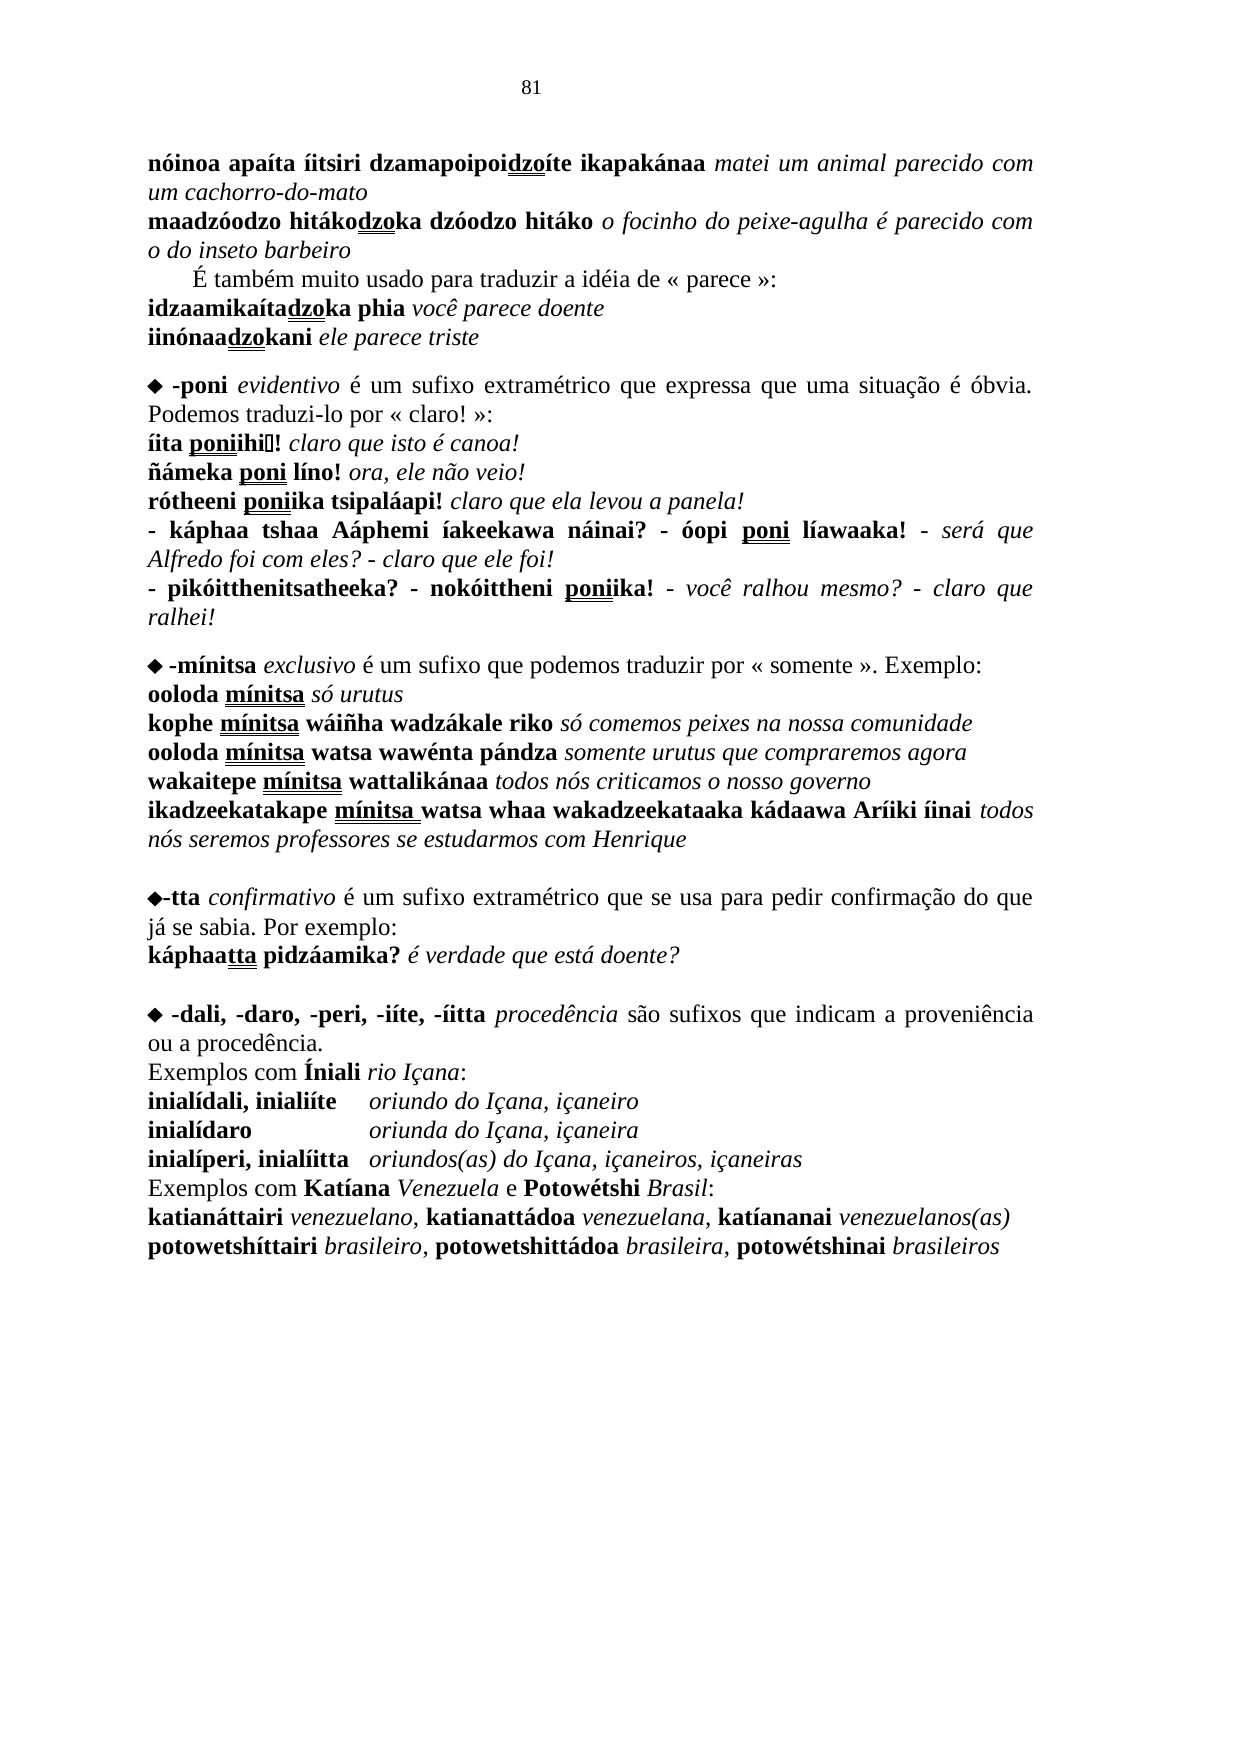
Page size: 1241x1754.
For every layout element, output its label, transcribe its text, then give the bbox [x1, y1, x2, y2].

text rótheeni poniika tsipaláapi! claro que ela levou a panela! [148, 486, 1033, 515]
text ñámeka poni líno! ora, ele não veio! [148, 457, 1033, 486]
text Exemplos com Katíana Venezuela e Potowétshi Brasil: [148, 1173, 1033, 1202]
text ikadzeekatakape mínitsa watsa whaa wakadzeekataaka kádaawa Aríiki íinai todos nós seremos professores se estudarmos com Henrique [148, 795, 1033, 853]
text káphaatta pidzáamika? é verdade que está doente? [148, 940, 1033, 969]
text -dali, -daro, -peri, -iíte, -íitta procedência são sufixos que indicam a proveniência ou a procedência. [148, 998, 1033, 1057]
text kophe mínitsa wáiñha wadzákale riko só comemos peixes na nossa comunidade [148, 708, 1033, 737]
text ooloda mínitsa watsa wawénta pándza somente urutus que compraremos agora [148, 737, 1033, 766]
text maadzóodzo hitákodzoka dzóodzo hitáko o focinho do peixe-agulha é parecido com o do inseto barbeiro [148, 206, 1033, 264]
text íita poniihi! claro que isto é canoa! [148, 428, 1033, 457]
text katianáttairi venezuelano, katianattádoa venezuelana, katíananai venezuelanos(as) [148, 1202, 1033, 1231]
text ooloda mínitsa só urutus [148, 679, 1033, 708]
text iinónaadzokani ele parece triste [148, 322, 1033, 351]
text É também muito usado para traduzir a idéia de « parece »: [148, 264, 1033, 293]
text inialídaro oriunda do Içana, içaneira [148, 1115, 1033, 1144]
text potowetshíttairi brasileiro, potowetshittádoa brasileira, potowétshinai brasileiros [148, 1231, 1033, 1260]
text inialíperi, inialíitta oriundos(as) do Içana, içaneiros, içaneiras [148, 1144, 1033, 1173]
text -mínitsa exclusivo é um sufixo que podemos traduzir por « somente ». Exemplo: [148, 650, 1033, 679]
text wakaitepe mínitsa wattalikánaa todos nós criticamos o nosso governo [148, 766, 1033, 795]
text -poni evidentivo é um sufixo extramétrico que expressa que uma situação é óbvia. Podemos traduzi-lo por « claro! »: [148, 370, 1033, 428]
text Exemplos com Íniali rio Içana: [148, 1057, 1033, 1086]
text inialídali, inialiíte oriundo do Içana, içaneiro [148, 1086, 1033, 1115]
text - káphaa tshaa Aáphemi íakeekawa náinai? - óopi poni líawaaka! - será que Alfredo foi com eles? - claro que ele foi! [148, 515, 1033, 573]
text -tta confirmativo é um sufixo extramétrico que se usa para pedir confirmação do que já se sabia. Por exemplo: [148, 882, 1033, 940]
text idzaamikaítadzoka phia você parece doente [148, 293, 1033, 322]
text nóinoa apaíta íitsiri dzamapoipoidzoíte ikapakánaa matei um animal parecido com um cachorro-do-mato [148, 148, 1033, 206]
text - pikóitthenitsatheeka? - nokóittheni poniika! - você ralhou mesmo? - claro que ralhei! [148, 573, 1033, 631]
